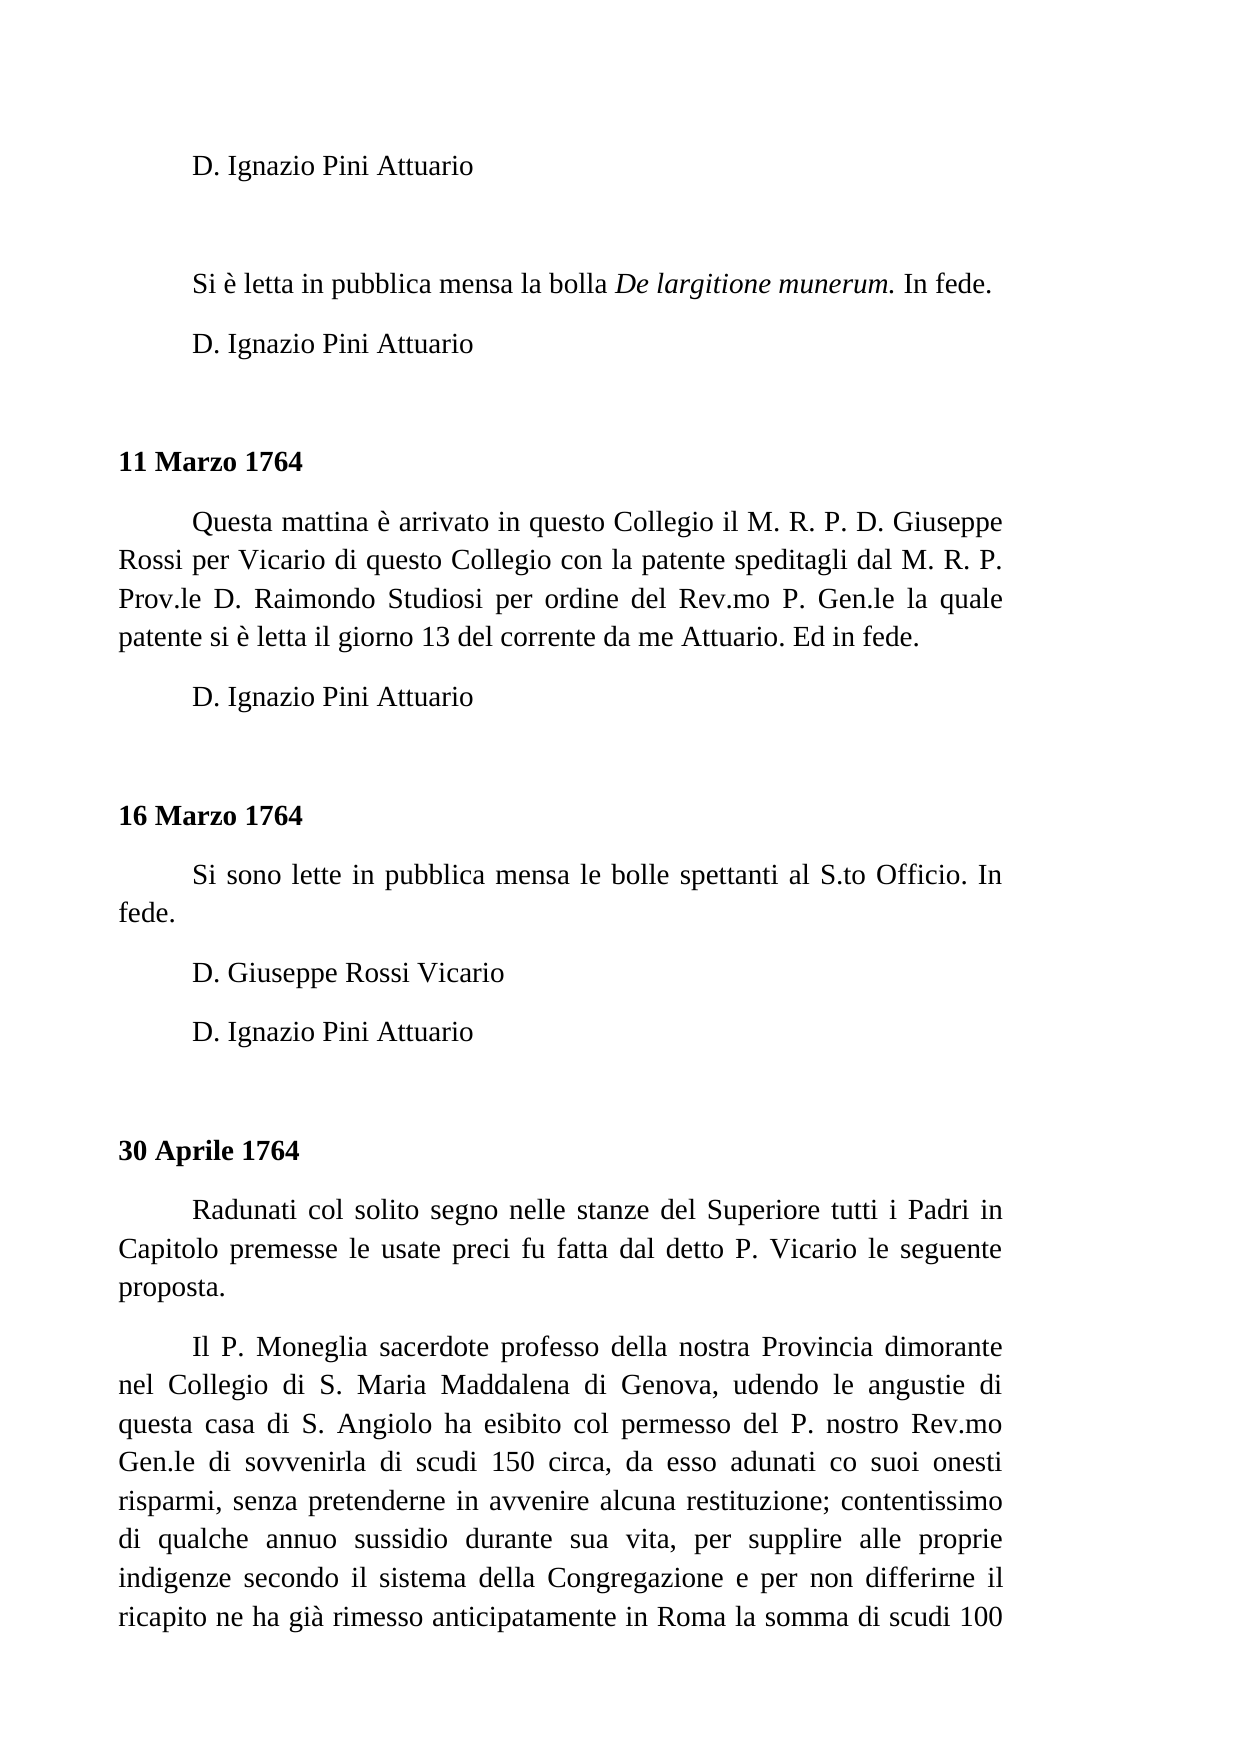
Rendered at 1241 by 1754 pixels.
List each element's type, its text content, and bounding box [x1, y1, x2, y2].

text Si è letta in pubblica mensa la bolla De largitione munerum. In fede. [118, 266, 1004, 300]
text D. Ignazio Pini Attuario [118, 679, 1004, 712]
text 30 Aprile 1764 [118, 1133, 1004, 1167]
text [118, 1329, 1004, 1632]
text D. Ignazio Pini Attuario [118, 1014, 1004, 1048]
text D. Ignazio Pini Attuario [118, 326, 1004, 359]
text 16 Marzo 1764 [118, 798, 1004, 831]
text D. Giuseppe Rossi Vicario [118, 955, 1004, 988]
text D. Ignazio Pini Attuario [118, 148, 1004, 181]
text Si sono lette in pubblica mensa le bolle spettanti al S.to Officio. In fede. [118, 857, 1004, 929]
text 11 Marzo 1764 [118, 444, 1004, 478]
text Questa mattina è arrivato in questo Collegio il M. R. P. D. Giuseppe Rossi per Vicario di questo Collegio con la patente speditagli dal M. R. P. Prov.le D. Raimondo Studiosi per ordine del Rev.mo P. Gen.le la quale patente si è letta il giorno 13 del corrente da me Attuario. Ed in fede. [118, 504, 1004, 653]
text Radunati col solito segno nelle stanze del Superiore tutti i Padri in Capitolo premesse le usate preci fu fatta dal detto P. Vicario le seguente proposta. [118, 1192, 1004, 1303]
